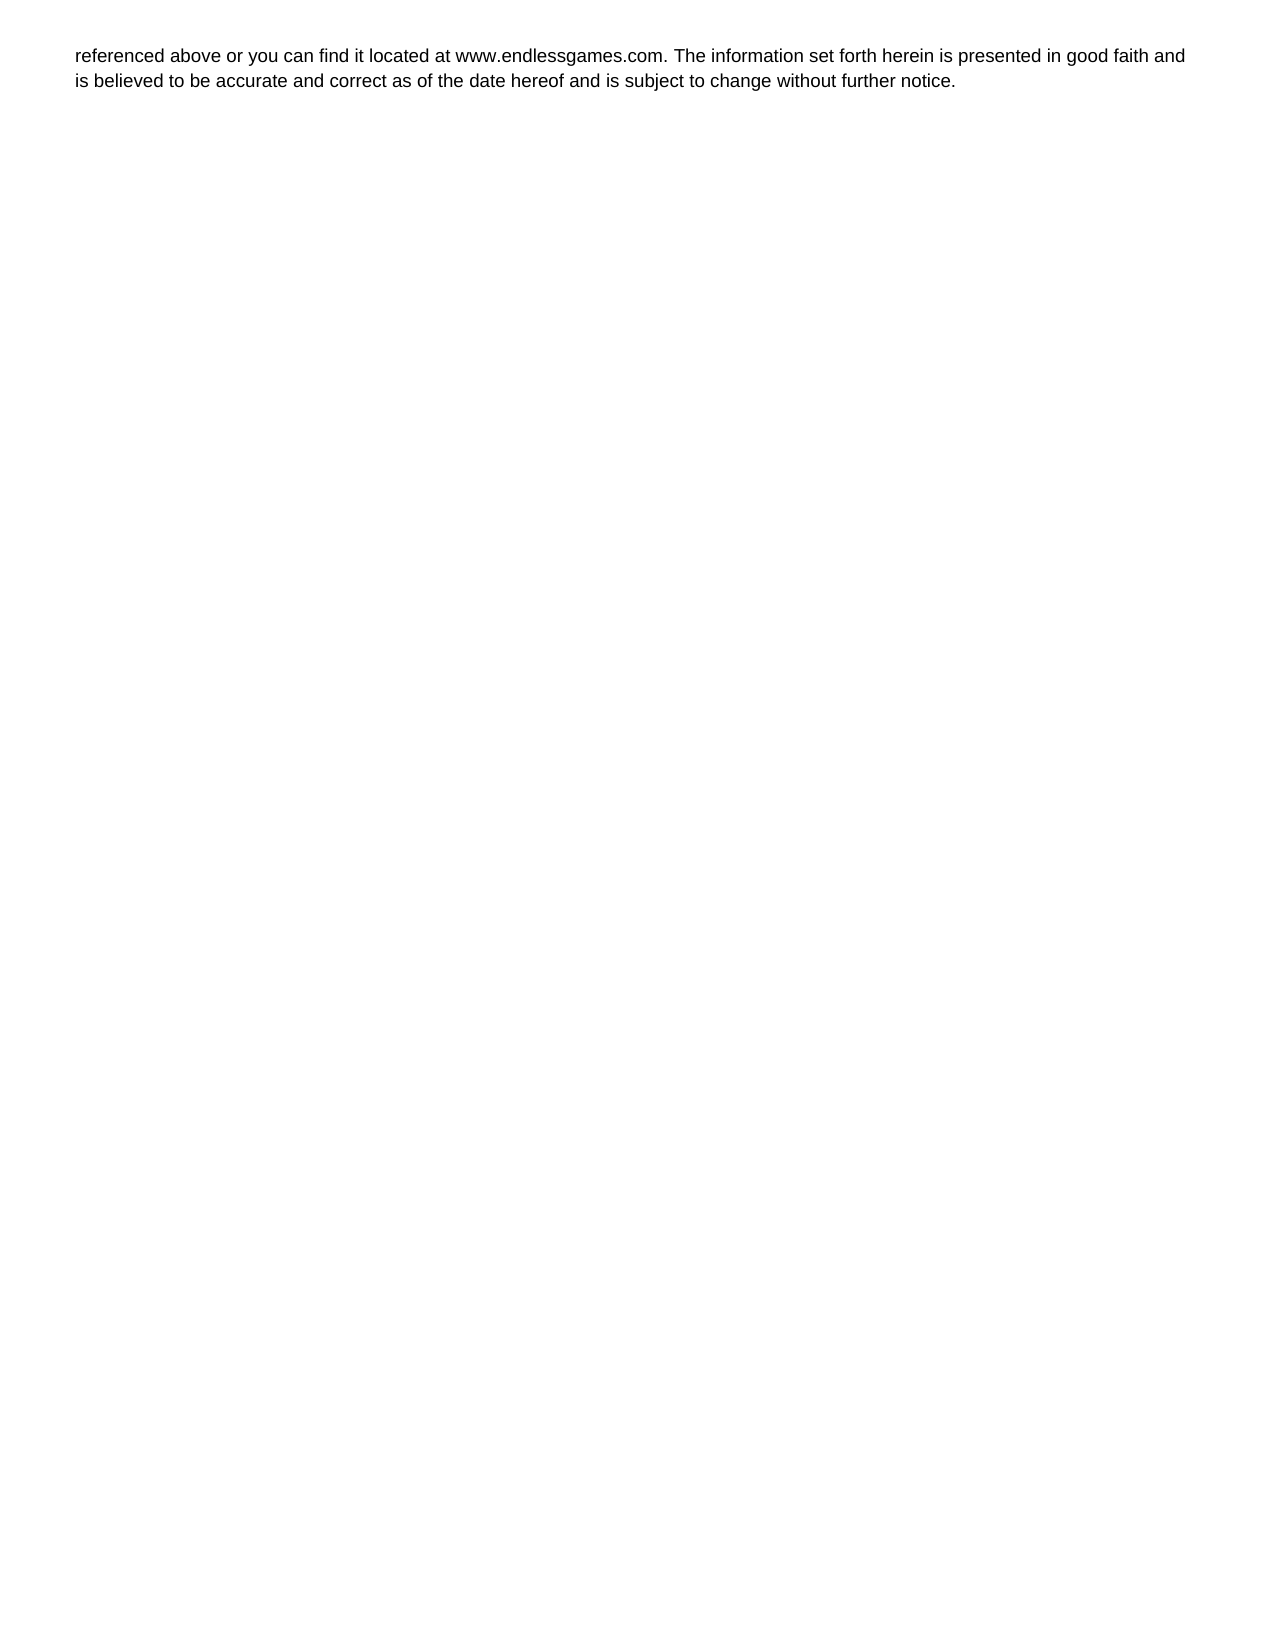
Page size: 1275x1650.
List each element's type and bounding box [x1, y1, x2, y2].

text [75, 45, 1200, 91]
